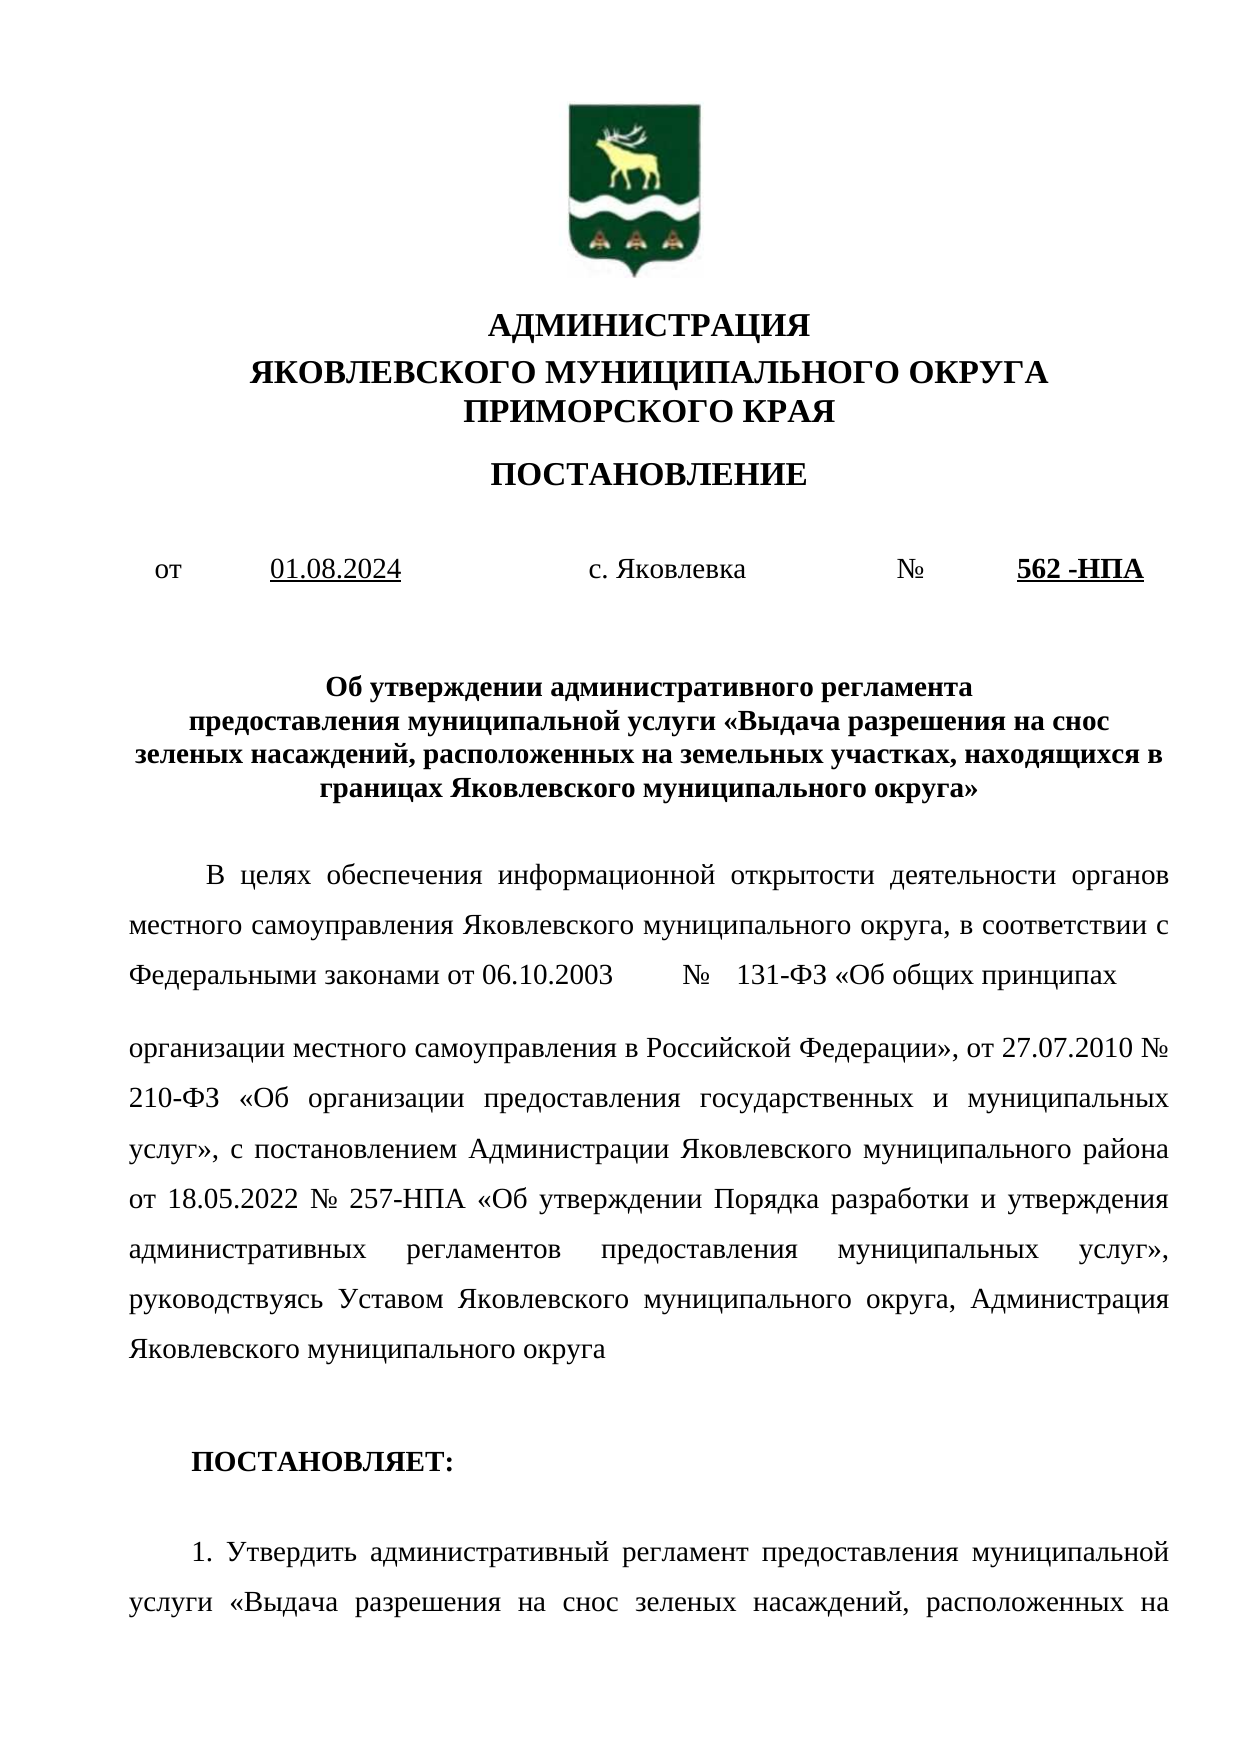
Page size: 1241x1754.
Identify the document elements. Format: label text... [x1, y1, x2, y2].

text ЯКОВЛЕВСКОГО МУНИЦИПАЛЬНОГО ОКРУГА ПРИМОРСКОГО КРАЯ [128, 353, 1170, 430]
text ПОСТАНОВЛЕНИЕ [128, 454, 1170, 492]
text 1. Утвердить административный регламент предоставления муниципальной услуги «Выдача разрешения на снос зеленых насаждений, расположенных на земельных участках, находящихся в границах Яковлевского муниципального округа» (прилагается). [128, 1521, 1170, 1633]
text АДМИНИСТРАЦИЯ [128, 306, 1170, 344]
text ПОСТАНОВЛЯЕТ: [128, 1431, 1170, 1482]
text Об утверждении административного регламента предоставления муниципальной услуги «Выдача разрешения на снос зеленых насаждений, расположенных на земельных участках, находящихся в границах Яковлевского муниципального округа» [128, 670, 1170, 804]
text от 01.08.2024 с. Яковлевка № 562 -НПА [128, 538, 1170, 588]
text В целях обеспечения информационной открытости деятельности органов местного самоуправления Яковлевского муниципального округа, в соответствии с Федеральными законами от 06.10.2003 № 131-ФЗ «Об общих принципах [128, 844, 1170, 994]
picture [543, 69, 777, 279]
text организации местного самоуправления в Российской Федерации», от 27.07.2010 № 210-ФЗ «Об организации предоставления государственных и муниципальных услуг», с постановлением Администрации Яковлевского муниципального района от 18.05.2022 № 257-НПА «Об утверждении Порядка разработки и утверждения административных регламентов предоставления муниципальных услуг», руководствуясь Уставом Яковлевского муниципального округа, Администрация Яковлевского муниципального округа [128, 1017, 1170, 1369]
